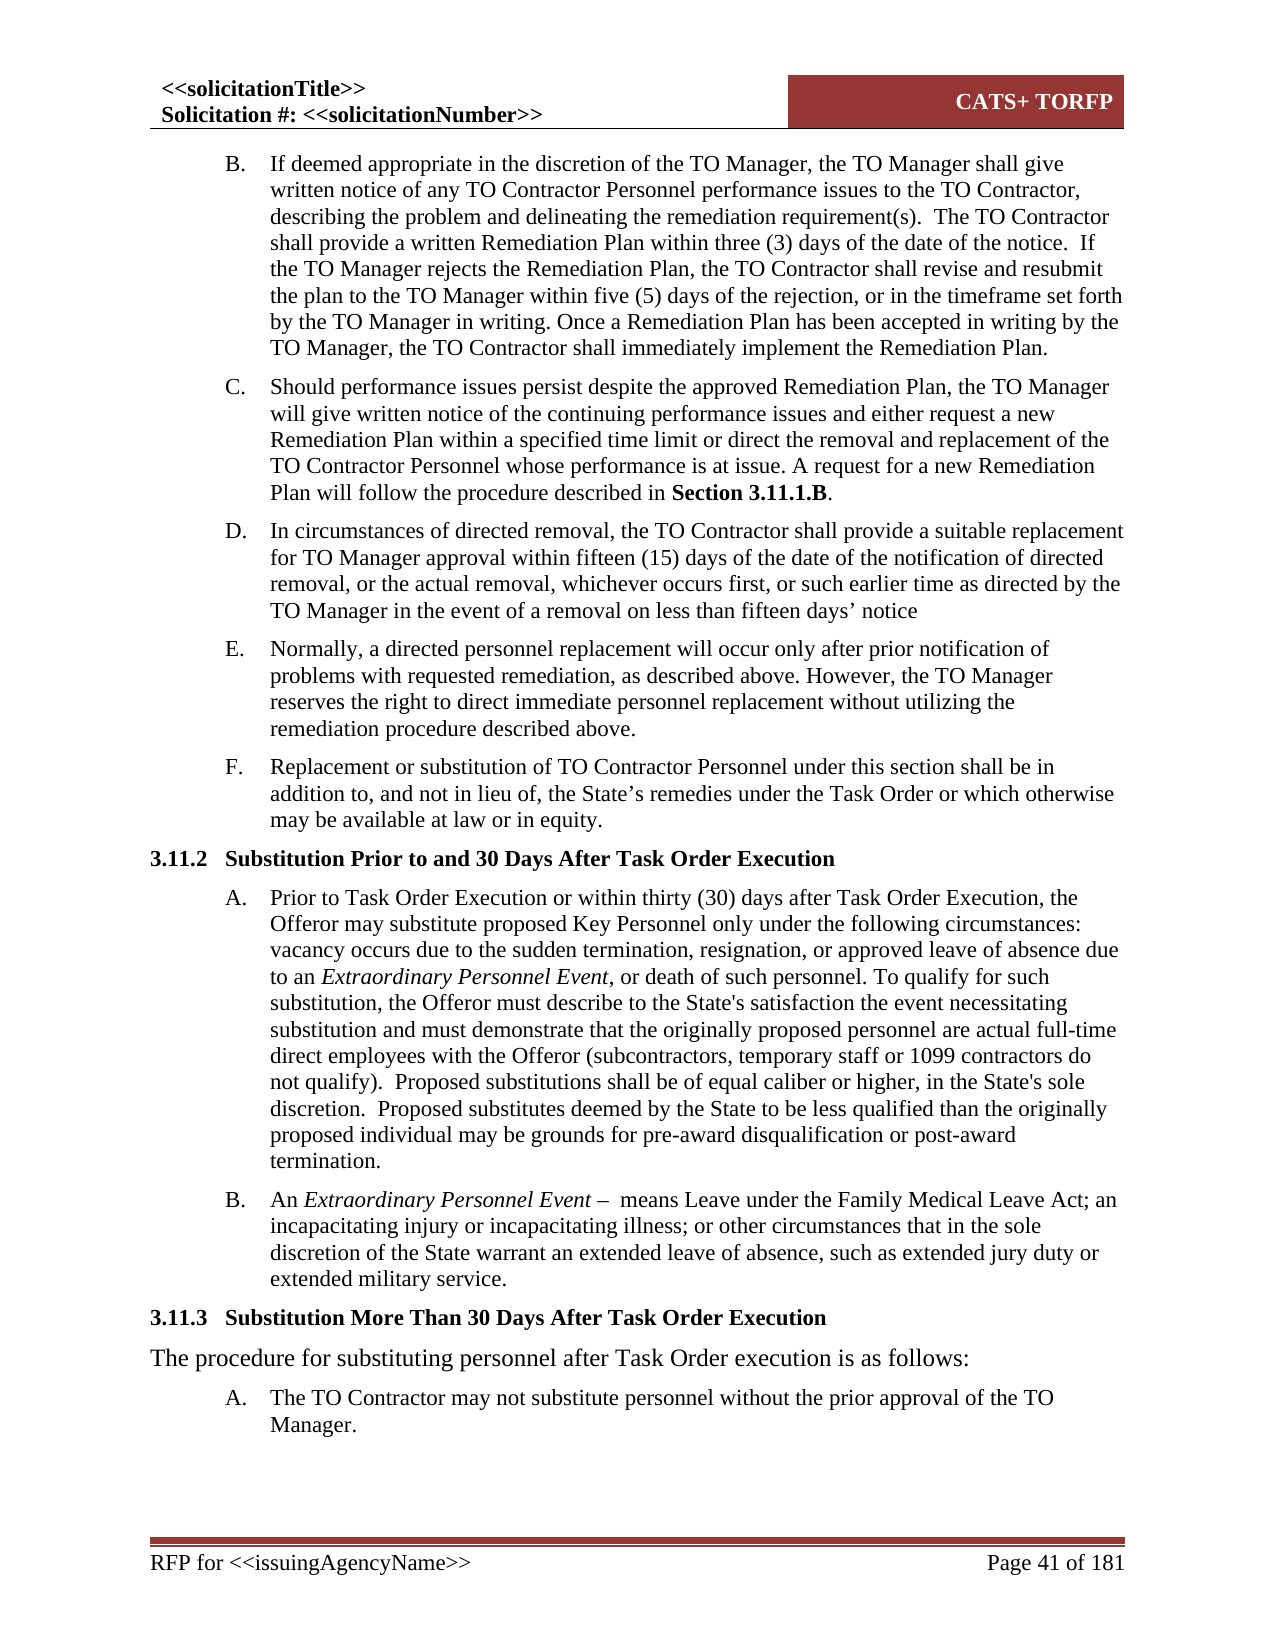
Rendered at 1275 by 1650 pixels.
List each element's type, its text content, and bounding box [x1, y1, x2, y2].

text Normally, a directed personnel replacement will occur only after prior notification of problems with requested remediation, as described above. However, the TO Manager reserves the right to direct immediate personnel replacement without utilizing the remediation procedure described above. [225, 636, 1125, 741]
list The TO Contractor may not substitute personnel without the prior approval of the TO Manager. [225, 1384, 1125, 1437]
text Replacement or substitution of TO Contractor Personnel under this section shall be in addition to, and not in lieu of, the State’s remedies under the Task Order or which otherwise may be available at law or in equity. [225, 753, 1125, 832]
subtitle Substitution Prior to and 30 Days After Task Order Execution [150, 845, 1125, 871]
subtitle Substitution More Than 30 Days After Task Order Execution [150, 1304, 1125, 1331]
text Should performance issues persist despite the approved Remediation Plan, the TO Manager will give written notice of the continuing performance issues and either request a new Remediation Plan within a specified time limit or direct the removal and replacement of the TO Contractor Personnel whose performance is at issue. A request for a new Remediation Plan will follow the procedure described in Section 3.11.1.B. [225, 373, 1125, 505]
text If deemed appropriate in the discretion of the TO Manager, the TO Manager shall give written notice of any TO Contractor Personnel performance issues to the TO Contractor, describing the problem and delineating the remediation requirement(s). The TO Contractor shall provide a written Remediation Plan within three (3) days of the date of the notice. If the TO Manager rejects the Remediation Plan, the TO Contractor shall revise and resubmit the plan to the TO Manager within five (5) days of the rejection, or in the timeframe set forth by the TO Manager in writing. Once a Remediation Plan has been accepted in writing by the TO Manager, the TO Contractor shall immediately implement the Remediation Plan. [225, 150, 1125, 361]
text In circumstances of directed removal, the TO Contractor shall provide a suitable replacement for TO Manager approval within fifteen (15) days of the date of the notification of directed removal, or the actual removal, whichever occurs first, or such earlier time as directed by the TO Manager in the event of a removal on less than fifteen days’ notice [225, 518, 1125, 623]
list Prior to Task Order Execution or within thirty (30) days after Task Order Execution, the Offeror may substitute proposed Key Personnel only under the following circumstances: vacancy occurs due to the sudden termination, resignation, or approved leave of absence due to an Extraordinary Personnel Event, or death of such personnel. To qualify for such substitution, the Offeror must describe to the State's satisfaction the event necessitating substitution and must demonstrate that the originally proposed personnel are actual full-time direct employees with the Offeror (subcontractors, temporary staff or 1099 contractors do not qualify). Proposed substitutions shall be of equal caliber or higher, in the State's sole discretion. Proposed substitutes deemed by the State to be less qualified than the originally proposed individual may be grounds for pre-award disqualification or post-award termination. [225, 884, 1125, 1174]
text An Extraordinary Personnel Event – means Leave under the Family Medical Leave Act; an incapacitating injury or incapacitating illness; or other circumstances that in the sole discretion of the State warrant an extended leave of absence, such as extended jury duty or extended military service. [225, 1186, 1125, 1292]
text The procedure for substituting personnel after Task Order execution is as follows: [150, 1343, 1125, 1372]
